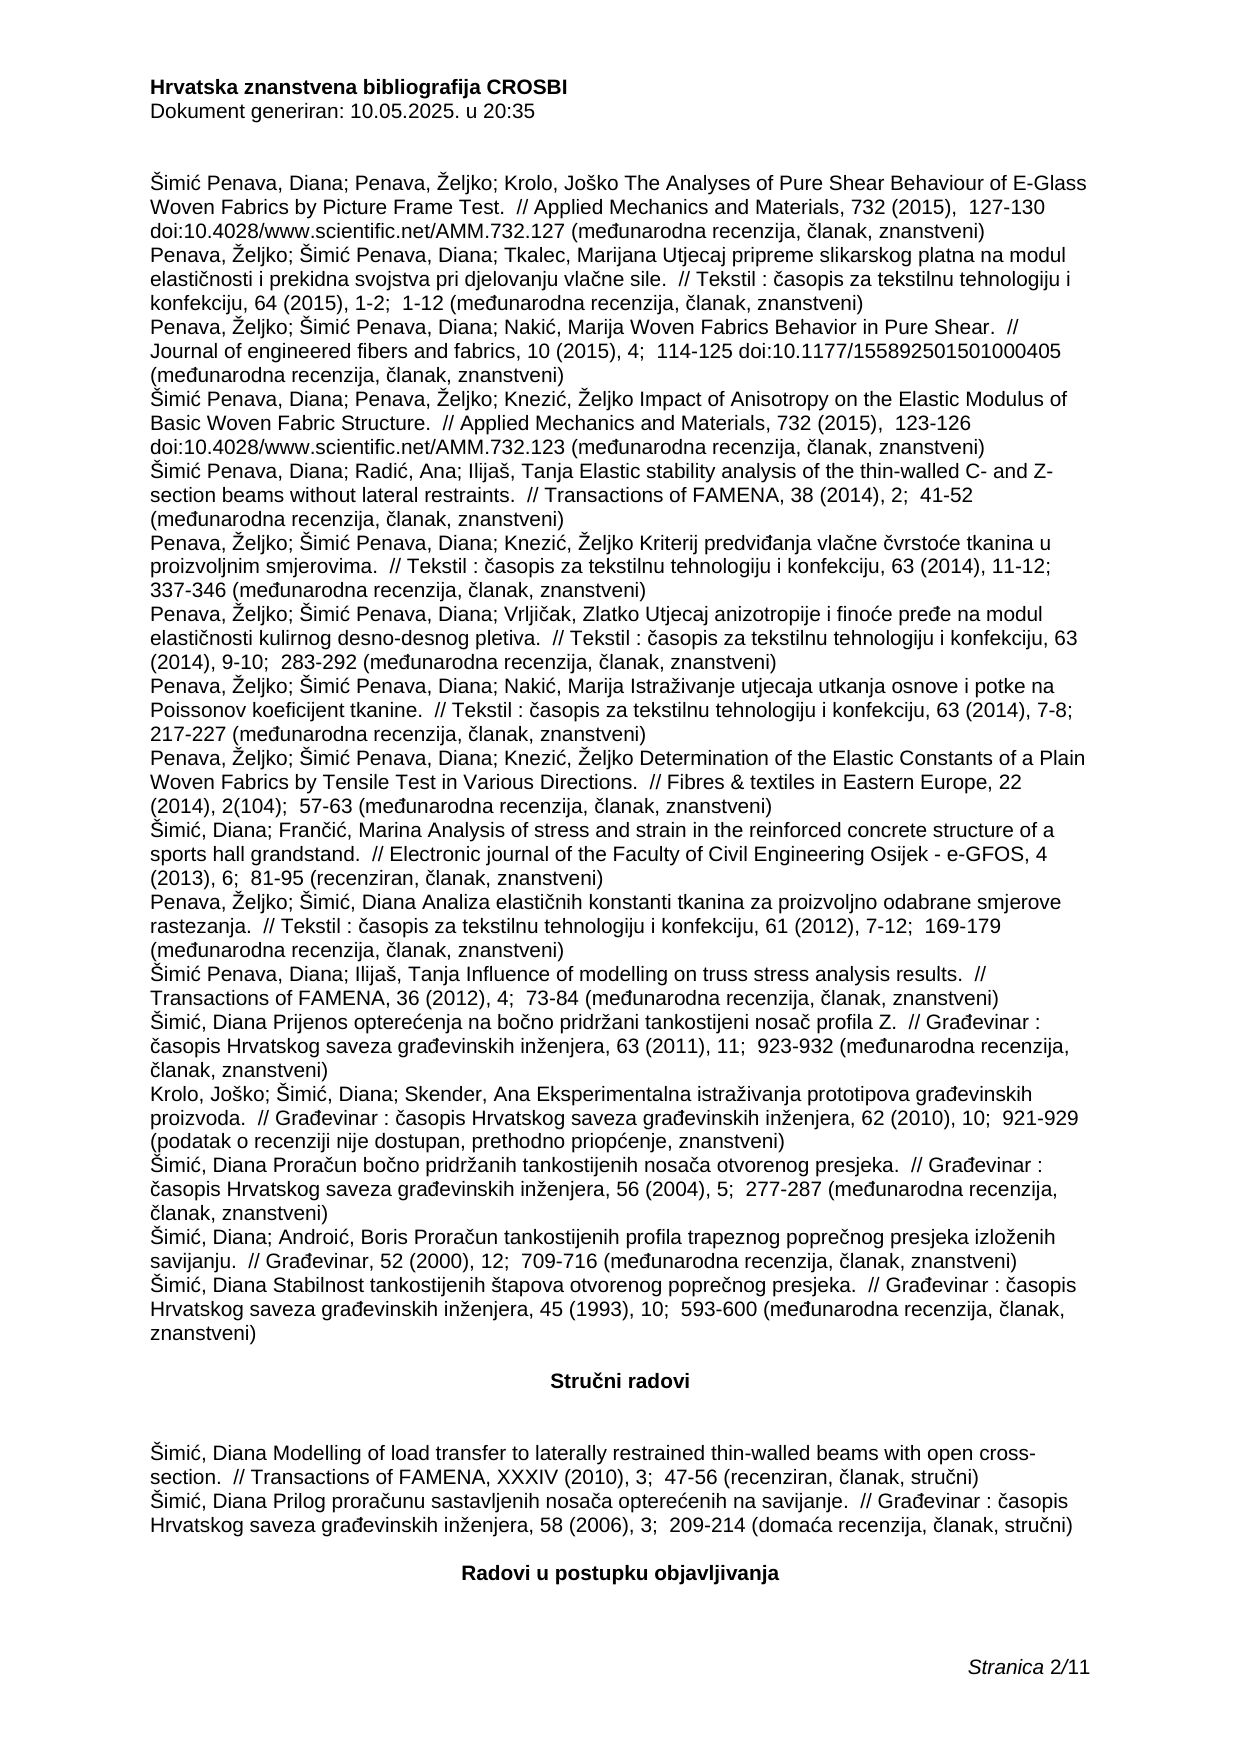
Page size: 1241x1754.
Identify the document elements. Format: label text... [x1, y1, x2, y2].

text Šimić, Diana; Androić, Boris [150, 1225, 1090, 1273]
text Šimić Penava, Diana; Radić, Ana; Ilijaš, Tanja [150, 458, 1090, 530]
text Penava, Željko; Šimić Penava, Diana; Nakić, Marija [150, 674, 1090, 746]
text Šimić Penava, Diana; Penava, Željko; Knezić, Željko [150, 387, 1090, 458]
text Šimić, Diana [150, 1273, 1090, 1345]
text Penava, Željko; Šimić Penava, Diana; Vrljičak, Zlatko [150, 602, 1090, 674]
text Šimić Penava, Diana; Ilijaš, Tanja [150, 962, 1090, 1009]
subtitle Radovi u postupku objavljivanja [150, 1561, 1090, 1584]
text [150, 243, 1090, 315]
text Penava, Željko; Šimić Penava, Diana; Nakić, Marija [150, 315, 1090, 387]
subtitle Stručni radovi [150, 1369, 1090, 1393]
text Šimić, Diana [150, 1153, 1090, 1225]
text Šimić, Diana [150, 1441, 1090, 1489]
text Šimić, Diana [150, 1489, 1090, 1537]
text Krolo, Joško; Šimić, Diana; Skender, Ana [150, 1081, 1090, 1153]
text Penava, Željko; Šimić Penava, Diana; Knezić, Željko [150, 746, 1090, 818]
text Penava, Željko; Šimić Penava, Diana; Knezić, Željko [150, 530, 1090, 602]
text Penava, Željko; Šimić, Diana [150, 890, 1090, 962]
text Šimić, Diana; Frančić, Marina [150, 818, 1090, 890]
text Šimić, Diana [150, 1009, 1090, 1081]
text Šimić Penava, Diana; Penava, Željko; Krolo, Joško [150, 171, 1090, 243]
